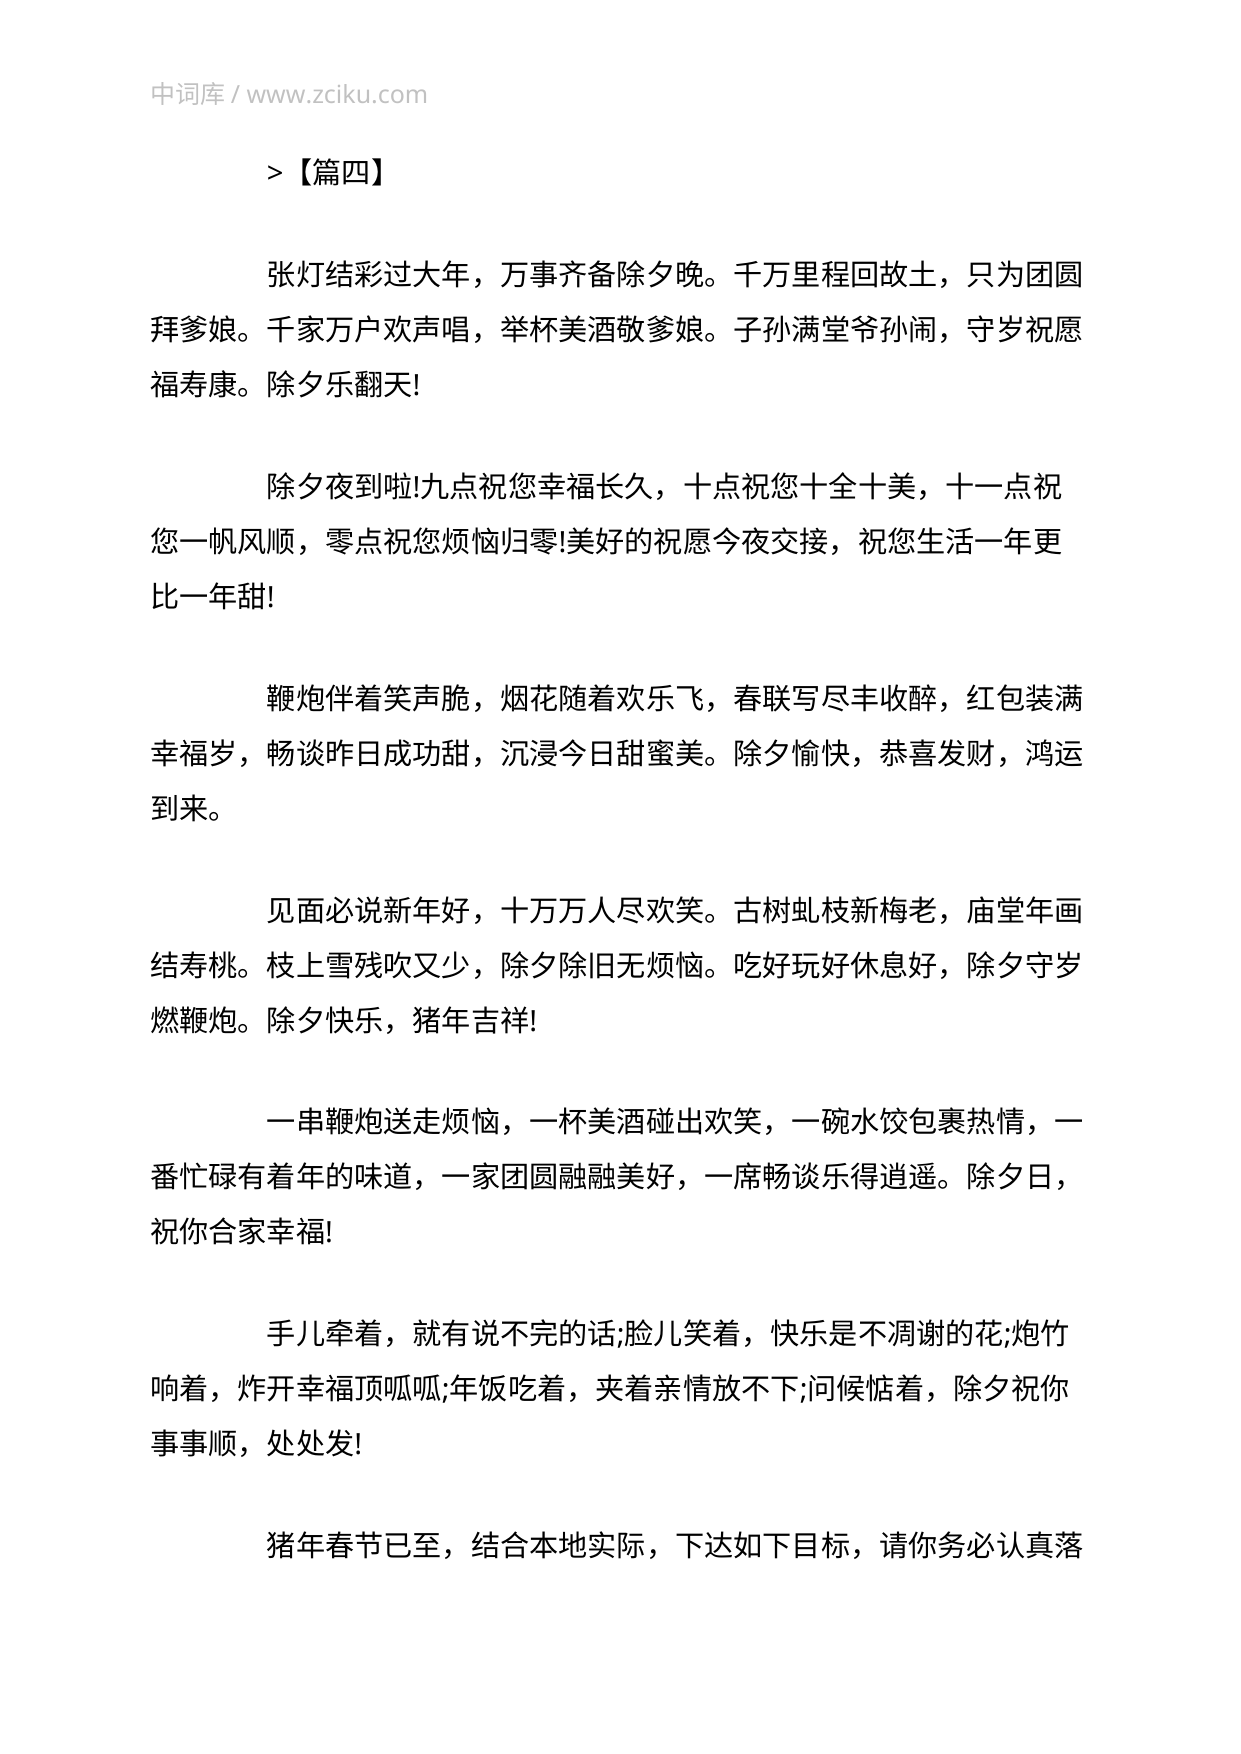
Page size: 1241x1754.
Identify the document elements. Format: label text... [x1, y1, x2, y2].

text 除夕夜到啦!九点祝您幸福长久，十点祝您十全十美，十一点祝您一帆风顺，零点祝您烦恼归零!美好的祝愿今夜交接，祝您生活一年更比一年甜! [150, 464, 1090, 616]
text 鞭炮伴着笑声脆，烟花随着欢乐飞，春联写尽丰收醉，红包装满幸福岁，畅谈昨日成功甜，沉浸今日甜蜜美。除夕愉快，恭喜发财，鸿运到来。 [150, 676, 1090, 828]
text 张灯结彩过大年，万事齐备除夕晚。千万里程回故土，只为团圆拜爹娘。千家万户欢声唱，举杯美酒敬爹娘。子孙满堂爷孙闹，守岁祝愿福寿康。除夕乐翻天! [150, 252, 1090, 404]
text >【篇四】 [150, 150, 1090, 192]
text 一串鞭炮送走烦恼，一杯美酒碰出欢笑，一碗水饺包裹热情，一番忙碌有着年的味道，一家团圆融融美好，一席畅谈乐得逍遥。除夕日，祝你合家幸福! [150, 1099, 1090, 1251]
text 手儿牵着，就有说不完的话;脸儿笑着，快乐是不凋谢的花;炮竹响着，炸开幸福顶呱呱;年饭吃着，夹着亲情放不下;问候惦着，除夕祝你事事顺，处处发! [150, 1311, 1090, 1463]
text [150, 1523, 1090, 1565]
text 见面必说新年好，十万万人尽欢笑。古树虬枝新梅老，庙堂年画结寿桃。枝上雪残吹又少，除夕除旧无烦恼。吃好玩好休息好，除夕守岁燃鞭炮。除夕快乐，猪年吉祥! [150, 887, 1090, 1039]
